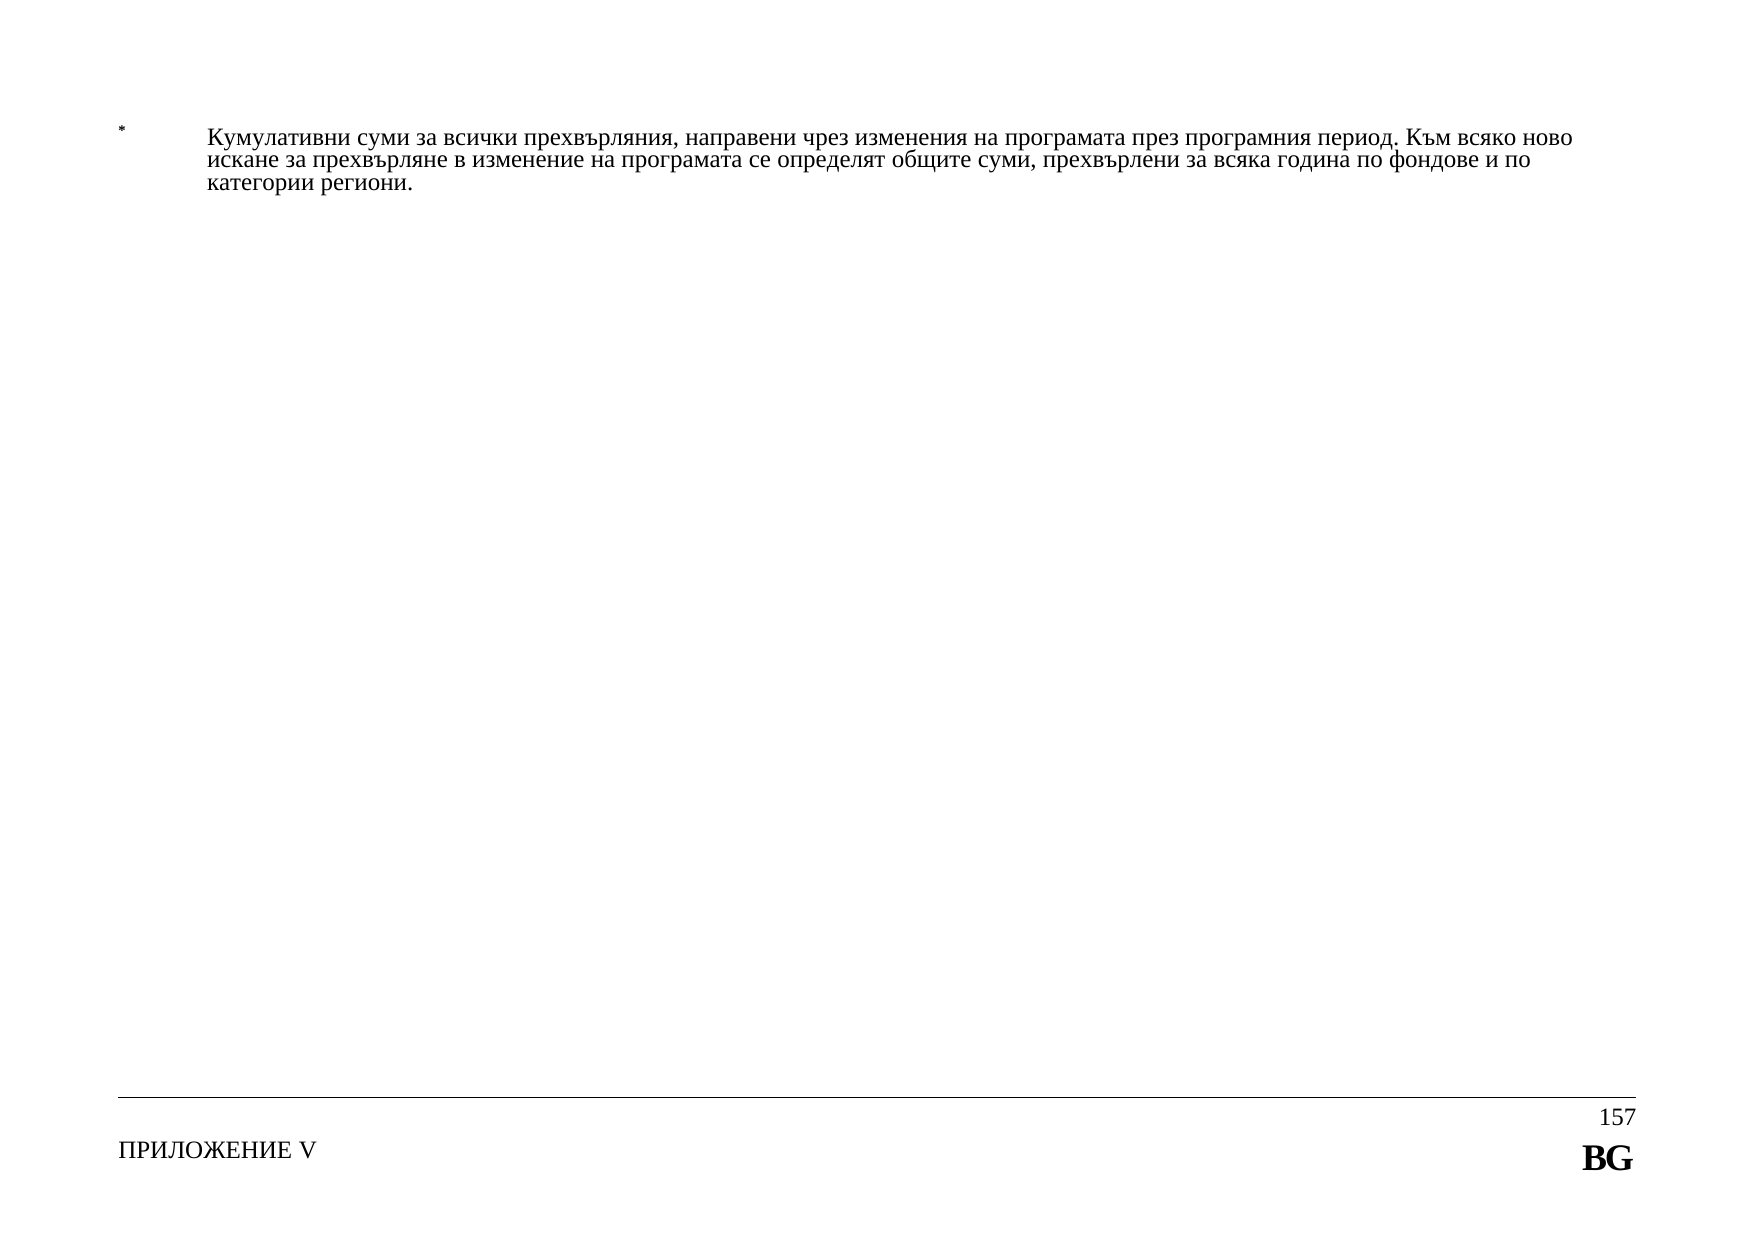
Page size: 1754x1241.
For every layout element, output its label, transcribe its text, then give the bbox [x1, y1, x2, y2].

text * Кумулативни суми за всички прехвърляния, направени чрез изменения на програмата през програмния период. Към всяко ново искане за прехвърляне в изменение на програмата се определят общите суми, прехвърлени за всяка година по фондове и по категории региони. [118, 127, 1636, 196]
